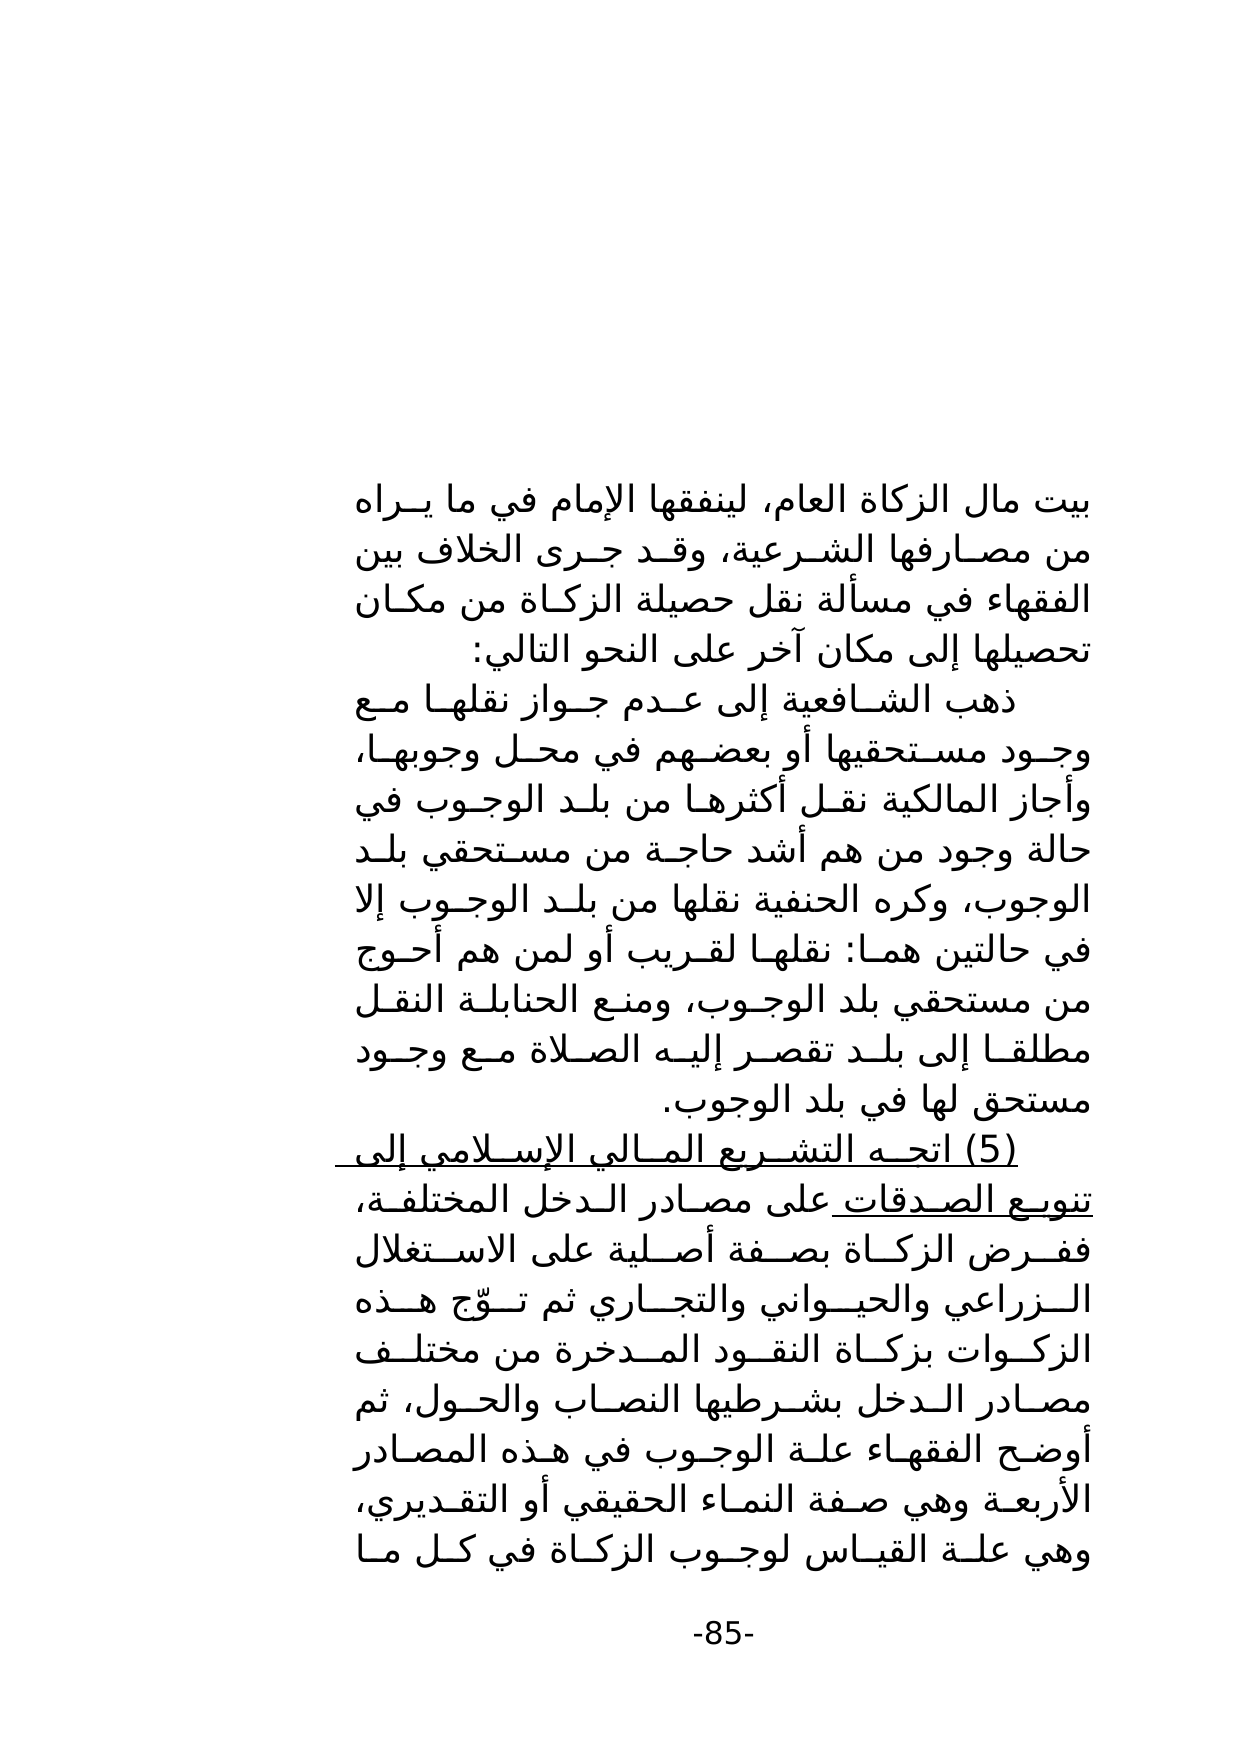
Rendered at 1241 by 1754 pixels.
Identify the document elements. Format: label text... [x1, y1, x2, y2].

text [354, 472, 1092, 672]
text ذهب الشافعية إلى عدم جواز نقلها مع وجود مستحقيها أو بعضهم في محل وجوبها، وأجاز المالكية نقل أكثرها من بلد الوجوب في حالة وجود من هم أشد حاجة من مستحقي بلد الوجوب، وكره الحنفية نقلها من بلد الوجوب إلا في حالتين هما: نقلها لقريب أو لمن هم أحوج من مستحقي بلد الوجوب، ومنع الحنابلة النقل مطلقا إلى بلد تقصر إليه الصلاة مع وجود مستحق لها في بلد الوجوب. [354, 672, 1092, 1122]
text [354, 1122, 1092, 1572]
